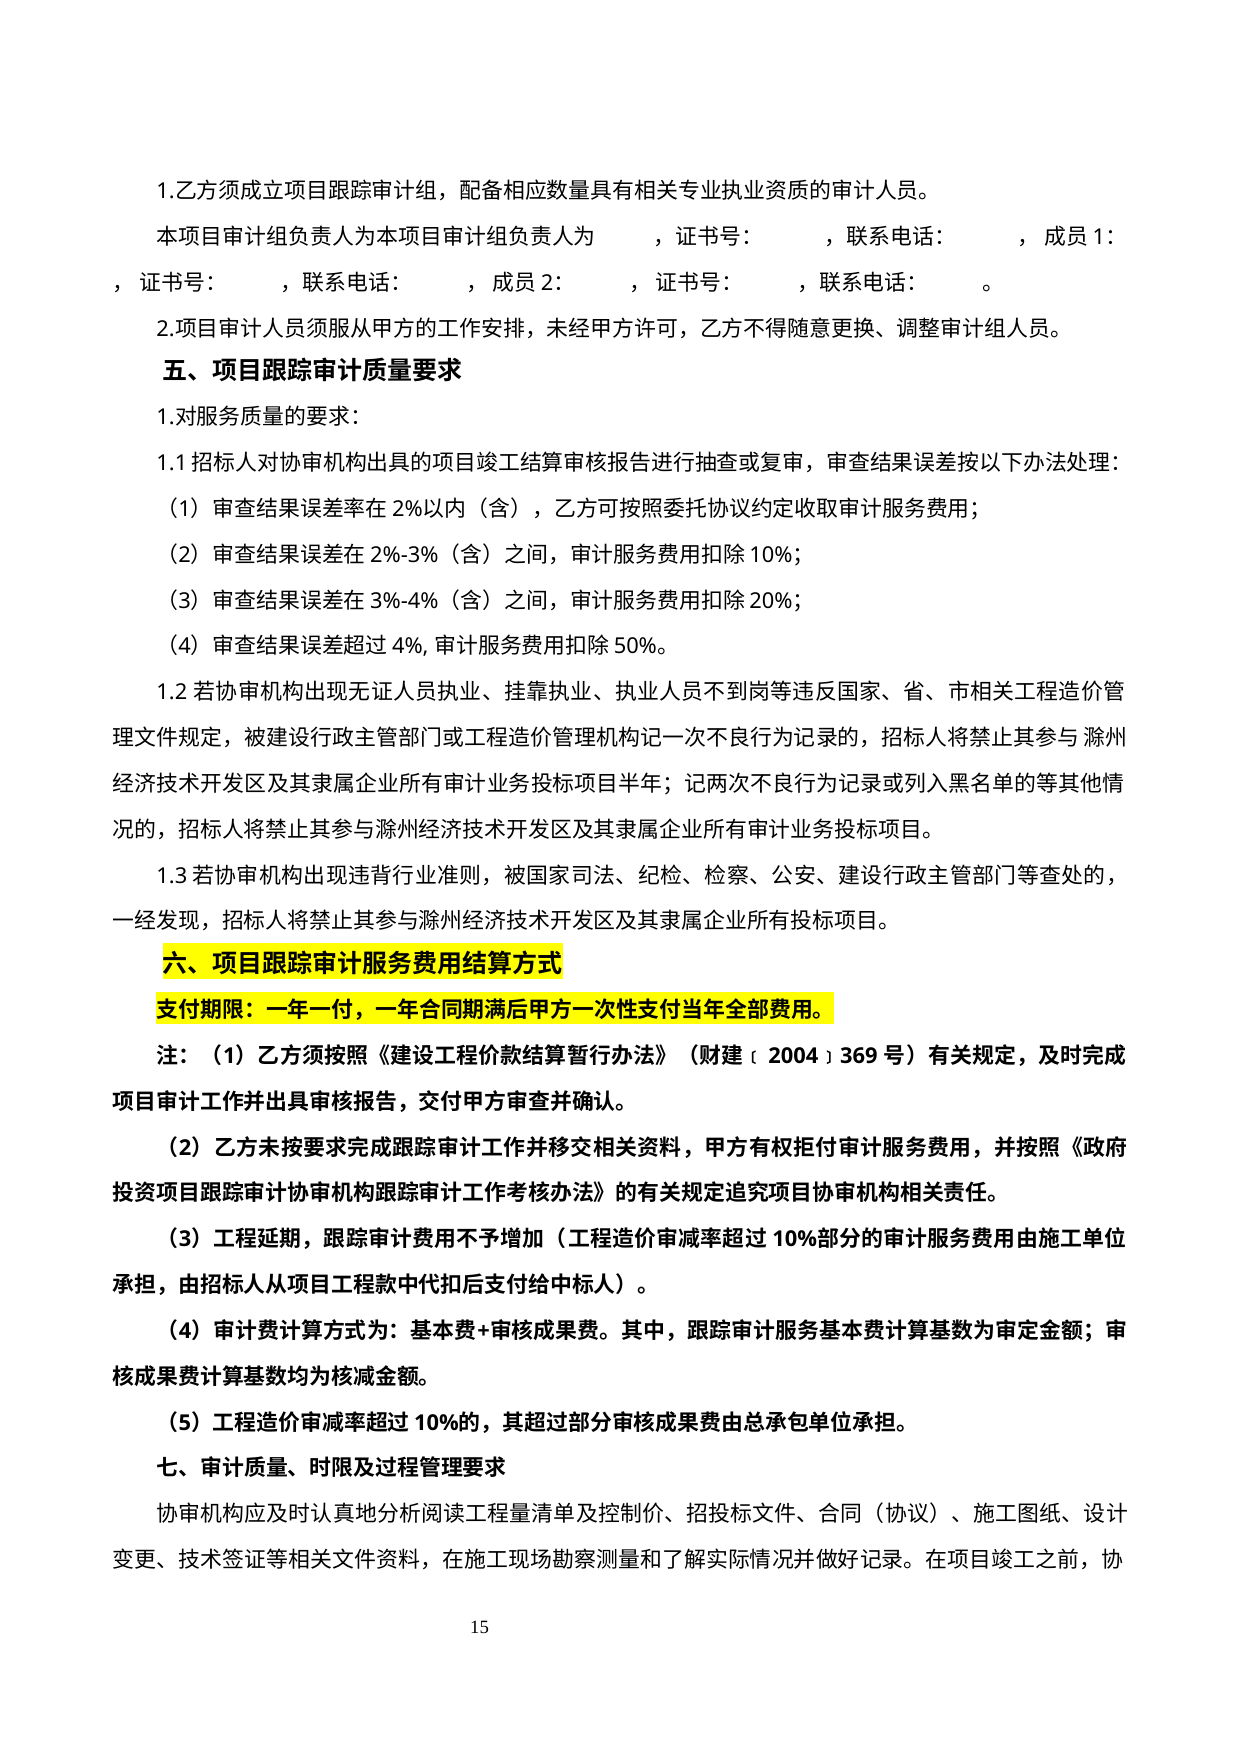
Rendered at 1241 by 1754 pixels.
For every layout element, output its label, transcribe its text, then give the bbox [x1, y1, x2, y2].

text 1.乙方须成立项目跟踪审计组，配备相应数量具有相关专业执业资质的审计人员。 [112, 162, 1128, 208]
text 六、项目跟踪审计服务费用结算方式 [112, 938, 1128, 981]
text （4）审计费计算方式为：基本费+审核成果费。其中，跟踪审计服务基本费计算基数为审定金额；审核成果费计算基数均为核减金额。 [112, 1302, 1128, 1393]
text 五、项目跟踪审计质量要求 [112, 345, 1128, 388]
text （3）工程延期，跟踪审计费用不予增加（工程造价审减率超过10%部分的审计服务费用由施工单位承担，由招标人从项目工程款中代扣后支付给中标人）。 [112, 1210, 1128, 1302]
text 本项目审计组负责人为本项目审计组负责人为 ，证书号： ，联系电话： ， 成员1： ， 证书号： ，联系电话： ， 成员2： ， 证书号： ，联系电话： 。 [112, 208, 1128, 299]
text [112, 1485, 1128, 1577]
text （2）乙方未按要求完成跟踪审计工作并移交相关资料，甲方有权拒付审计服务费用，并按照《政府投资项目跟踪审计协审机构跟踪审计工作考核办法》的有关规定追究项目协审机构相关责任。 [112, 1118, 1128, 1210]
text （4）审查结果误差超过4%, 审计服务费用扣除50%。 [112, 617, 1128, 663]
text 1.1招标人对协审机构出具的项目竣工结算审核报告进行抽查或复审，审查结果误差按以下办法处理： [112, 434, 1128, 480]
text （3）审查结果误差在3%-4%（含）之间，审计服务费用扣除20%； [112, 571, 1128, 617]
text 1.2 若协审机构出现无证人员执业、挂靠执业、执业人员不到岗等违反国家、省、市相关工程造价管理文件规定，被建设行政主管部门或工程造价管理机构记一次不良行为记录的，招标人将禁止其参与滁州经济技术开发区及其隶属企业所有审计业务投标项目半年；记两次不良行为记录或列入黑名单的等其他情况的，招标人将禁止其参与滁州经济技术开发区及其隶属企业所有审计业务投标项目。 [112, 663, 1128, 846]
text （1）审查结果误差率在2%以内（含），乙方可按照委托协议约定收取审计服务费用； [112, 480, 1128, 526]
text 1.3若协审机构出现违背行业准则，被国家司法、纪检、检察、公安、建设行政主管部门等查处的，一经发现，招标人将禁止其参与滁州经济技术开发区及其隶属企业所有投标项目。 [112, 846, 1128, 938]
text （5）工程造价审减率超过10%的，其超过部分审核成果费由总承包单位承担。 [112, 1393, 1128, 1439]
text 1.对服务质量的要求： [112, 388, 1128, 434]
text 支付期限：一年一付，一年合同期满后甲方一次性支付当年全部费用。 [112, 981, 1128, 1027]
text 2.项目审计人员须服从甲方的工作安排，未经甲方许可，乙方不得随意更换、调整审计组人员。 [112, 299, 1128, 345]
text 七、审计质量、时限及过程管理要求 [112, 1439, 1128, 1485]
text 注：（1）乙方须按照《建设工程价款结算暂行办法》（财建﹝2004﹞369 号）有关规定，及时完成项目审计工作并出具审核报告，交付甲方审查并确认。 [112, 1027, 1128, 1118]
text （2）审查结果误差在2%-3%（含）之间，审计服务费用扣除10%； [112, 526, 1128, 571]
